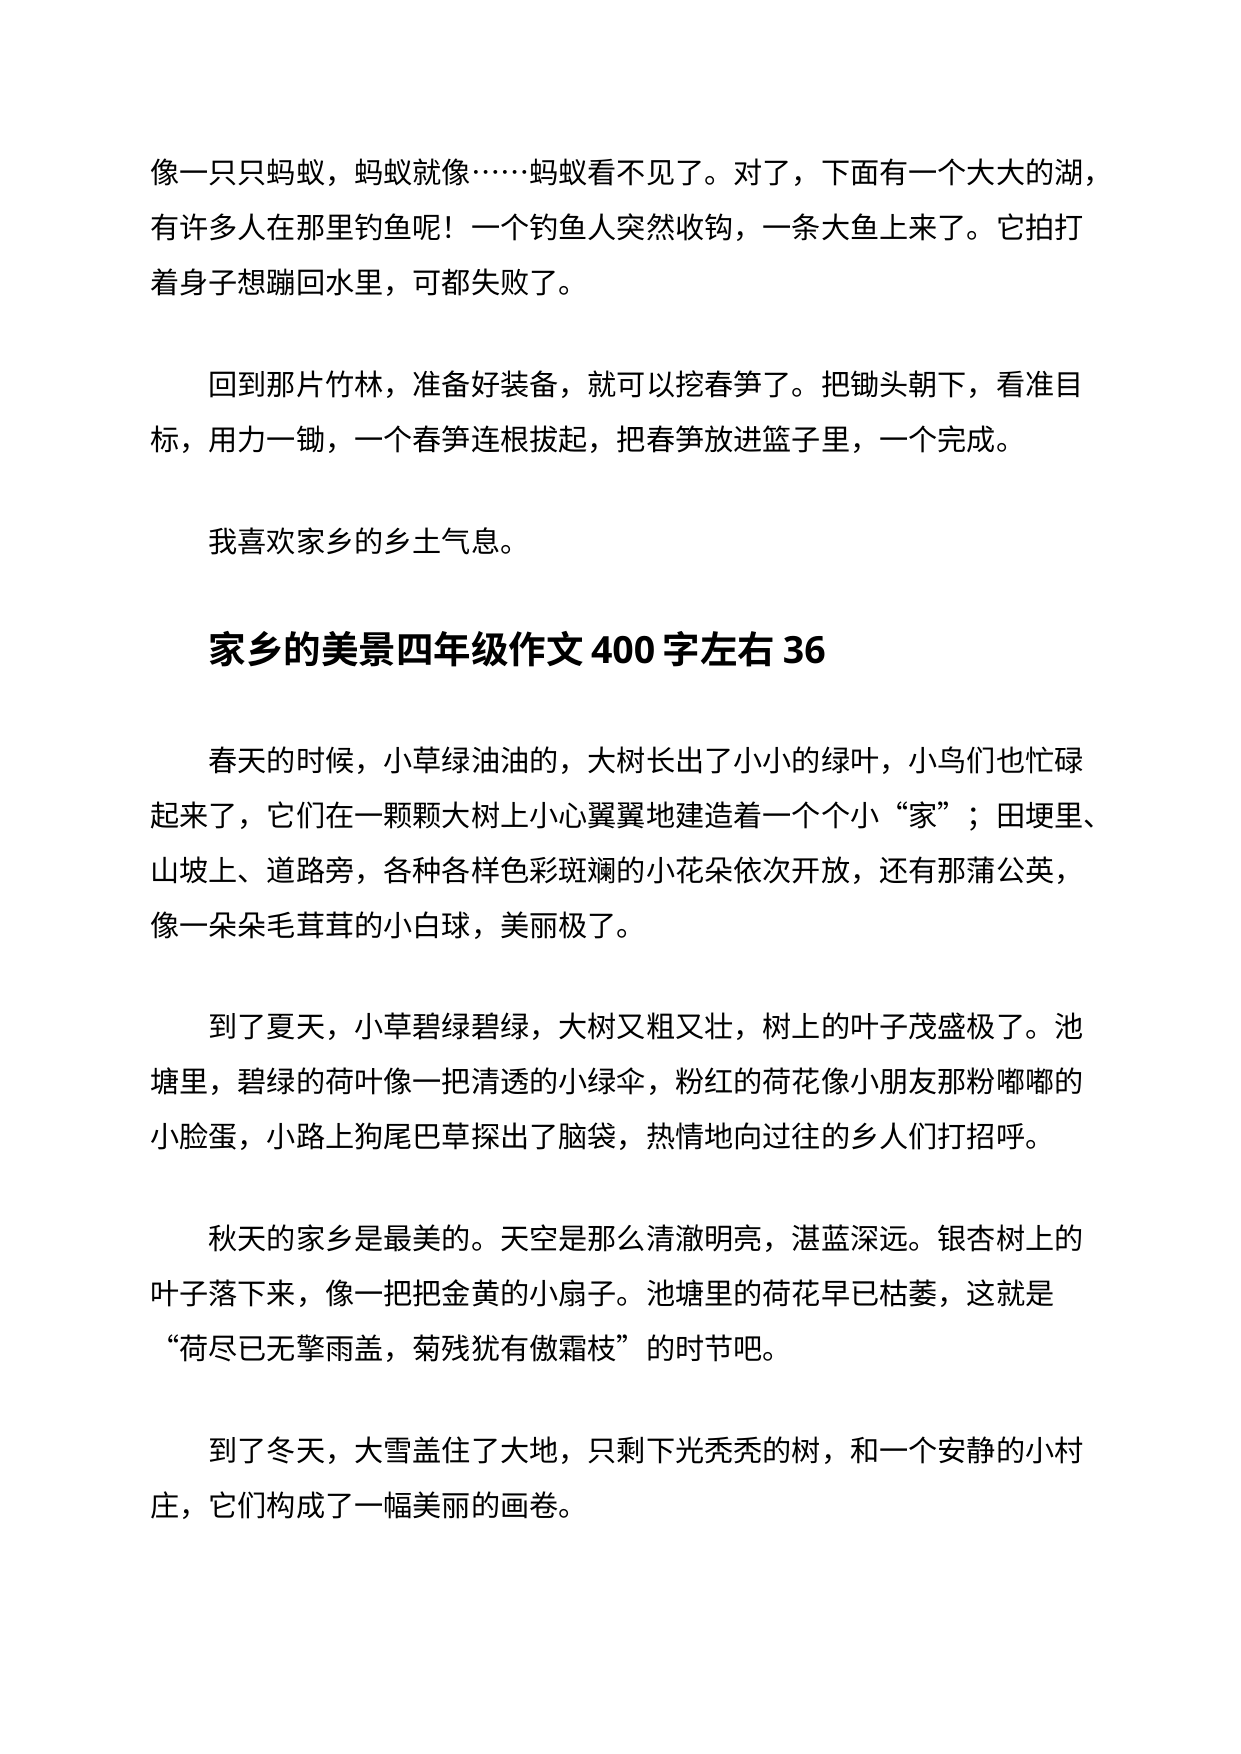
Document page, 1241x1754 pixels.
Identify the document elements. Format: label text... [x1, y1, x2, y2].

text 回到那片竹林，准备好装备，就可以挖春笋了。把锄头朝下，看准目标，用力一锄，一个春笋连根拔起，把春笋放进篮子里，一个完成。 [150, 362, 1090, 459]
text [150, 150, 1090, 302]
text 秋天的家乡是最美的。天空是那么清澈明亮，湛蓝深远。银杏树上的叶子落下来，像一把把金黄的小扇子。池塘里的荷花早已枯萎，这就是“荷尽已无擎雨盖，菊残犹有傲霜枝”的时节吧。 [150, 1216, 1090, 1368]
text 春天的时候，小草绿油油的，大树长出了小小的绿叶，小鸟们也忙碌起来了，它们在一颗颗大树上小心翼翼地建造着一个个小“家”；田埂里、山坡上、道路旁，各种各样色彩斑斓的小花朵依次开放，还有那蒲公英，像一朵朵毛茸茸的小白球，美丽极了。 [150, 738, 1090, 944]
text 到了夏天，小草碧绿碧绿，大树又粗又壮，树上的叶子茂盛极了。池塘里，碧绿的荷叶像一把清透的小绿伞，粉红的荷花像小朋友那粉嘟嘟的小脸蛋，小路上狗尾巴草探出了脑袋，热情地向过往的乡人们打招呼。 [150, 1004, 1090, 1156]
text 家乡的美景四年级作文400字左右36 [150, 620, 1090, 674]
text 我喜欢家乡的乡土气息。 [150, 518, 1090, 561]
text 到了冬天，大雪盖住了大地，只剩下光秃秃的树，和一个安静的小村庄，它们构成了一幅美丽的画卷。 [150, 1427, 1090, 1524]
